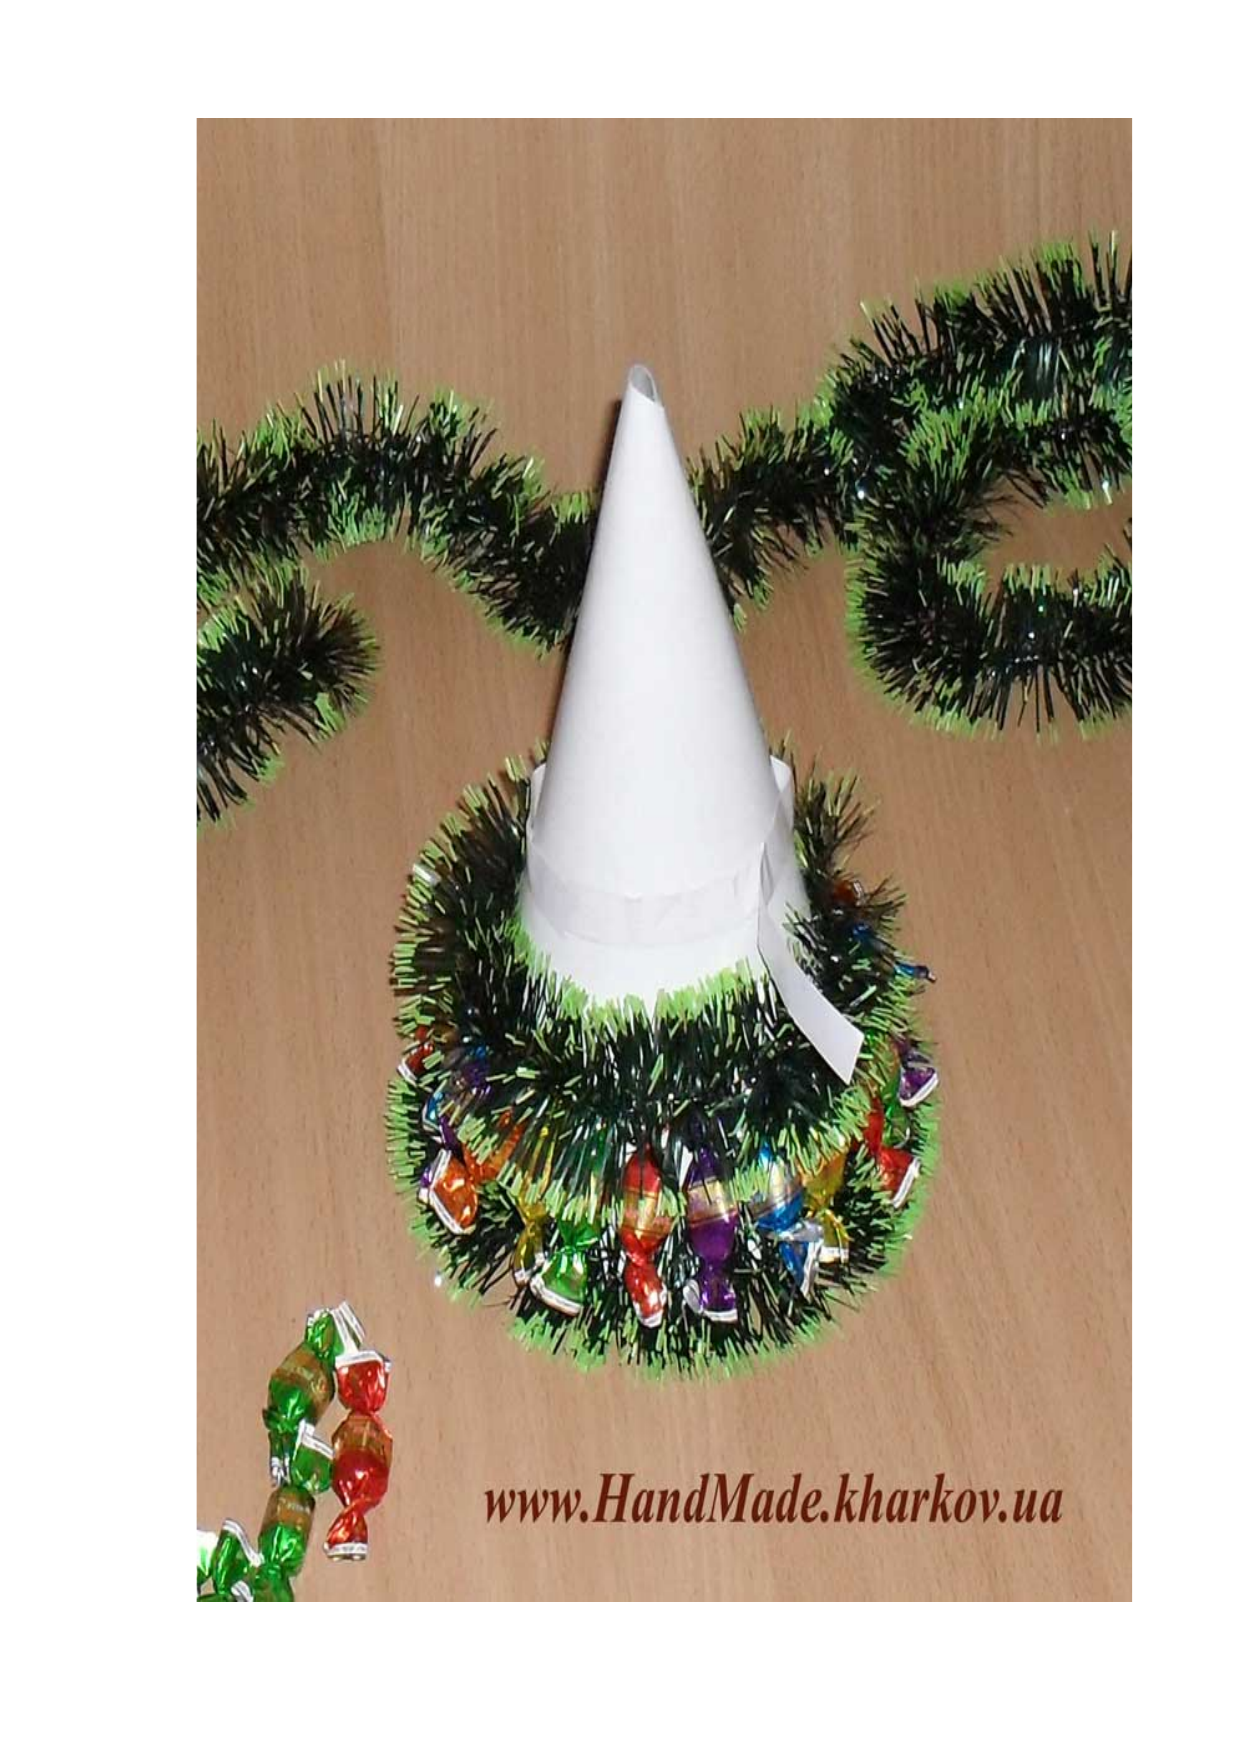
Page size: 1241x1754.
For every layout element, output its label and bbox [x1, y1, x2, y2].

picture [196, 118, 1133, 1602]
